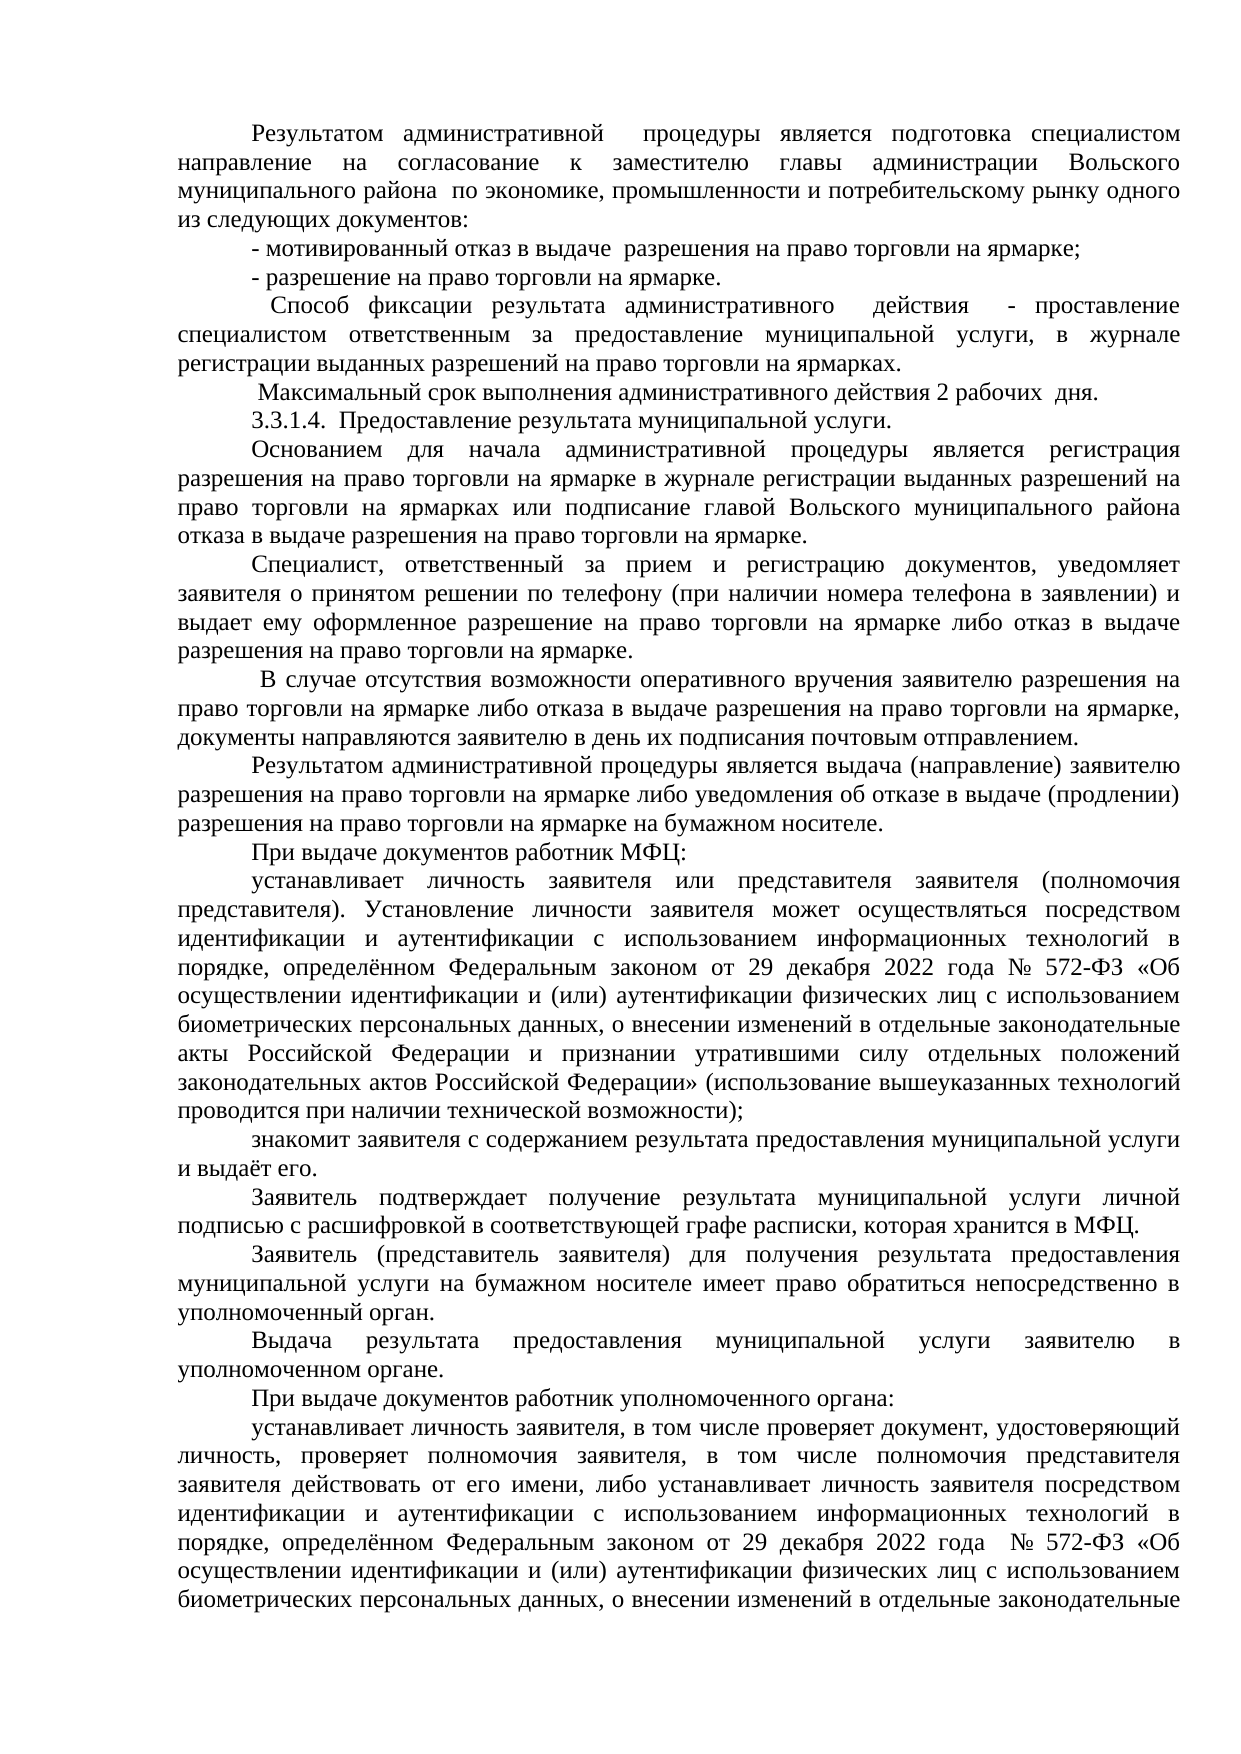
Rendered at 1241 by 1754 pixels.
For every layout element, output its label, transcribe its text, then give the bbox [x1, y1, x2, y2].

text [177, 1412, 1181, 1613]
text При выдаче документов работник уполномоченного органа: [177, 1383, 1181, 1412]
text знакомит заявителя с содержанием результата предоставления муниципальной услуги и выдаёт его. [177, 1124, 1181, 1182]
text При выдаче документов работник МФЦ: [177, 837, 1181, 866]
text - мотивированный отказ в выдаче разрешения на право торговли на ярмарке; [177, 233, 1181, 262]
text Результатом административной процедуры является выдача (направление) заявителю разрешения на право торговли на ярмарке либо уведомления об отказе в выдаче (продлении) разрешения на право торговли на ярмарке на бумажном носителе. [177, 751, 1181, 837]
text Максимальный срок выполнения административного действия 2 рабочих дня. [177, 377, 1181, 406]
text В случае отсутствия возможности оперативного вручения заявителю разрешения на право торговли на ярмарке либо отказа в выдаче разрешения на право торговли на ярмарке, документы направляются заявителю в день их подписания почтовым отправлением. [177, 664, 1181, 751]
text Выдача результата предоставления муниципальной услуги заявителю в уполномоченном органе. [177, 1326, 1181, 1383]
text Заявитель (представитель заявителя) для получения результата предоставления муниципальной услуги на бумажном носителе имеет право обратиться непосредственно в уполномоченный орган. [177, 1239, 1181, 1326]
text Основанием для начала административной процедуры является регистрация разрешения на право торговли на ярмарке в журнале регистрации выданных разрешений на право торговли на ярмарках или подписание главой Вольского муниципального района отказа в выдаче разрешения на право торговли на ярмарке. [177, 434, 1181, 549]
text Заявитель подтверждает получение результата муниципальной услуги личной подписью с расшифровкой в соответствующей графе расписки, которая хранится в МФЦ. [177, 1182, 1181, 1239]
text 3.3.1.4. Предоставление результата муниципальной услуги. [177, 406, 1181, 434]
text - разрешение на право торговли на ярмарке. [177, 262, 1181, 291]
text Результатом административной процедуры является подготовка специалистом направление на согласование к заместителю главы администрации Вольского муниципального района по экономике, промышленности и потребительскому рынку одного из следующих документов: [177, 118, 1181, 233]
text Специалист, ответственный за прием и регистрацию документов, уведомляет заявителя о принятом решении по телефону (при наличии номера телефона в заявлении) и выдает ему оформленное разрешение на право торговли на ярмарке либо отказ в выдаче разрешения на право торговли на ярмарке. [177, 549, 1181, 664]
text Способ фиксации результата административного действия - проставление специалистом ответственным за предоставление муниципальной услуги, в журнале регистрации выданных разрешений на право торговли на ярмарках. [177, 291, 1181, 377]
text устанавливает личность заявителя или представителя заявителя (полномочия представителя). Установление личности заявителя может осуществляться посредством идентификации и аутентификации с использованием информационных технологий в порядке, определённом Федеральным законом от 29 декабря 2022 года № 572-ФЗ «Об осуществлении идентификации и (или) аутентификации физических лиц с использованием биометрических персональных данных, о внесении изменений в отдельные законодательные акты Российской Федерации и признании утратившими силу отдельных положений законодательных актов Российской Федерации» (использование вышеуказанных технологий проводится при наличии технической возможности); [177, 866, 1181, 1124]
